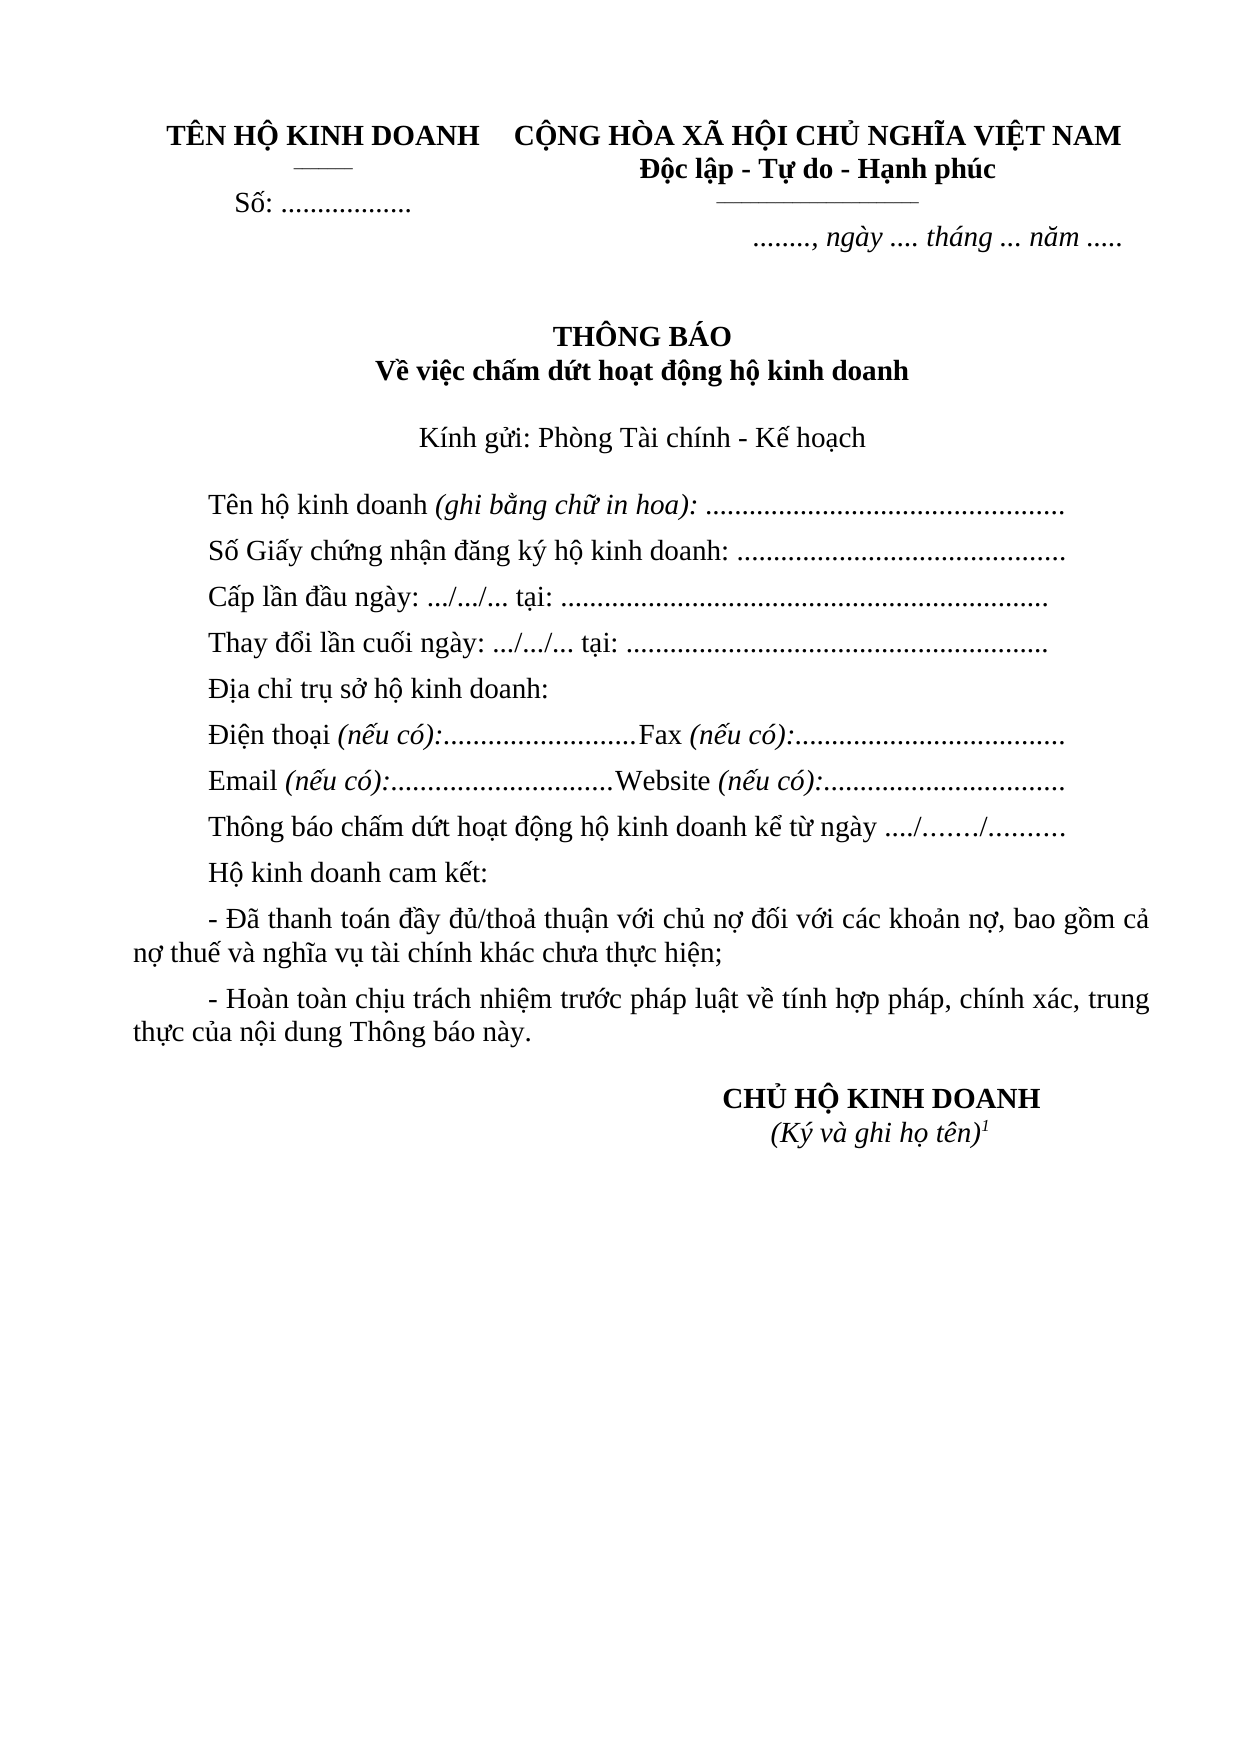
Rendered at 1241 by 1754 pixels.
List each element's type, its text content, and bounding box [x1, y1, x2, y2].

text Tên hộ kinh doanh (ghi bằng chữ in hoa): [133, 487, 1152, 521]
text (Ký và ghi họ tên)1 [611, 1115, 1152, 1149]
text THÔNG BÁO [133, 319, 1152, 353]
text - Hoàn toàn chịu trách nhiệm trước pháp luật về tính hợp pháp, chính xác, trung thực của nội dung Thông báo này. [133, 981, 1152, 1048]
text - Đã thanh toán đầy đủ/thoả thuận với chủ nợ đối với các khoản nợ, bao gồm cả nợ thuế và nghĩa vụ tài chính khác chưa thực hiện; [133, 901, 1152, 968]
text Hộ kinh doanh cam kết: [133, 855, 1152, 889]
text Số Giấy chứng nhận đăng ký hộ kinh doanh: [133, 533, 1152, 567]
text Thông báo chấm dứt hoạt động hộ kinh doanh kể từ ngày ..../ / [133, 809, 1152, 843]
text Cấp lần đầu ngày: .../.../... tại: ................................................................... [133, 579, 1152, 613]
text Thay đổi lần cuối ngày: .../.../... tại: .......................................................... [133, 625, 1152, 659]
table_header CỘNG HÒA XÃ HỘI CHỦ NGHĨA VIỆT NAM Độc lập - Tự do - Hạnh phúc ________________________ ........, ngày .... tháng ... năm ..... [498, 118, 1137, 252]
table_header TÊN HỘ KINH DOANH _______ Số: .................. [148, 118, 498, 252]
text Điện thoại (nếu có): Fax (nếu có): [133, 717, 1152, 751]
text Email (nếu có): Website (nếu có): [133, 763, 1152, 797]
text Địa chỉ trụ sở hộ kinh doanh: [133, 671, 1152, 705]
text CHỦ HỘ KINH DOANH [611, 1082, 1152, 1115]
text Về việc chấm dứt hoạt động hộ kinh doanh [133, 353, 1152, 386]
text Kính gửi: Phòng Tài chính - Kế hoạch [133, 420, 1152, 453]
